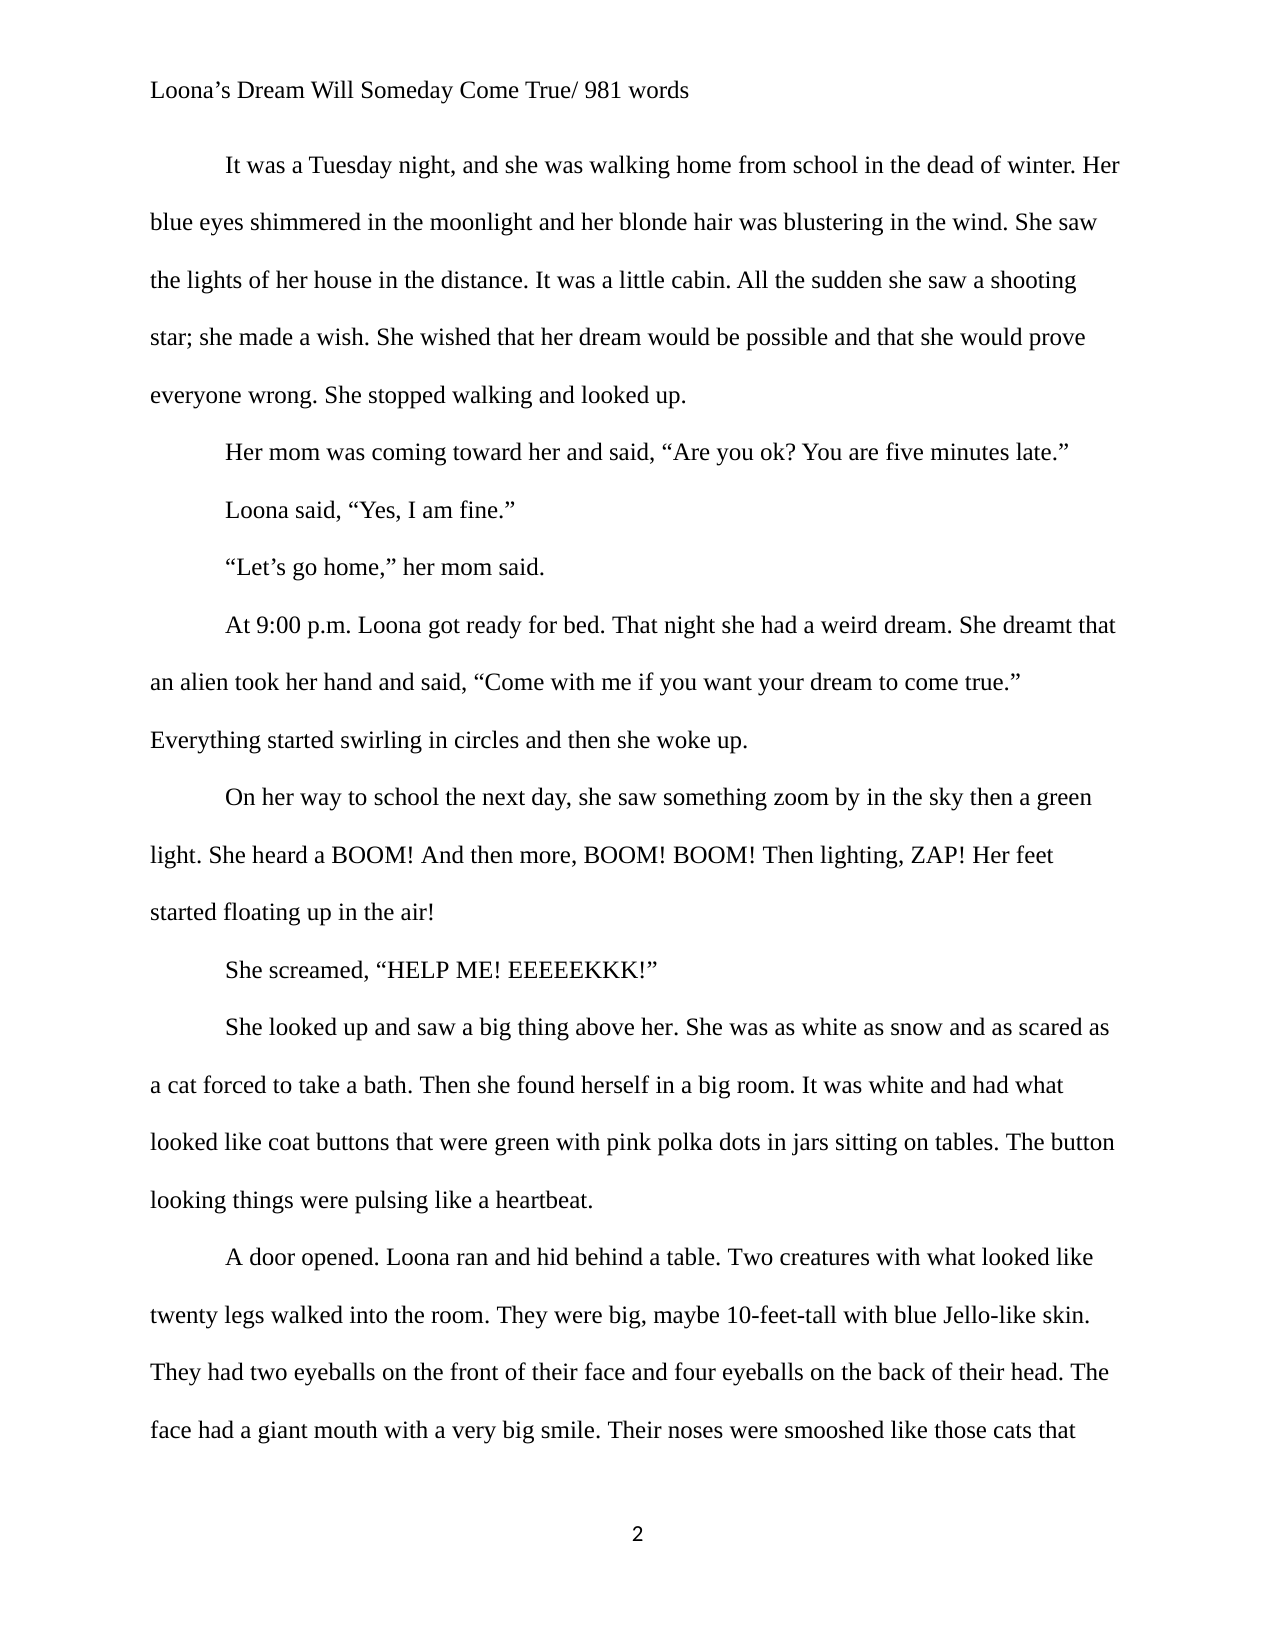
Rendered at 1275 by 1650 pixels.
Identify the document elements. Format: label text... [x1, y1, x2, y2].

text On her way to school the next day, she saw something zoom by in the sky then a green light. She heard a BOOM! And then more, BOOM! BOOM! Then lighting, ZAP! Her feet started floating up in the air! [150, 782, 1125, 926]
text She looked up and saw a big thing above her. She was as white as snow and as scared as a cat forced to take a bath. Then she found herself in a big room. It was white and had what looked like coat buttons that were green with pink polka dots in jars sitting on tables. The button looking things were pulsing like a heartbeat. [150, 1012, 1125, 1214]
text At 9:00 p.m. Loona got ready for bed. That night she had a weird dream. She dreamt that an alien took her hand and said, “Come with me if you want your dream to come true.” Everything started swirling in circles and then she woke up. [150, 610, 1125, 754]
text Loona said, “Yes, I am fine.” [150, 495, 1125, 524]
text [150, 1242, 1125, 1444]
text She screamed, “HELP ME! EEEEEKKK!” [150, 955, 1125, 984]
text “Let’s go home,” her mom said. [150, 552, 1125, 581]
text Her mom was coming toward her and said, “Are you ok? You are five minutes late.” [150, 437, 1125, 466]
text It was a Tuesday night, and she was walking home from school in the dead of winter. Her blue eyes shimmered in the moonlight and her blonde hair was blustering in the wind. She saw the lights of her house in the distance. It was a little cabin. All the sudden she saw a shooting star; she made a wish. She wished that her dream would be possible and that she would prove everyone wrong. She stopped walking and looked up. [150, 150, 1125, 409]
